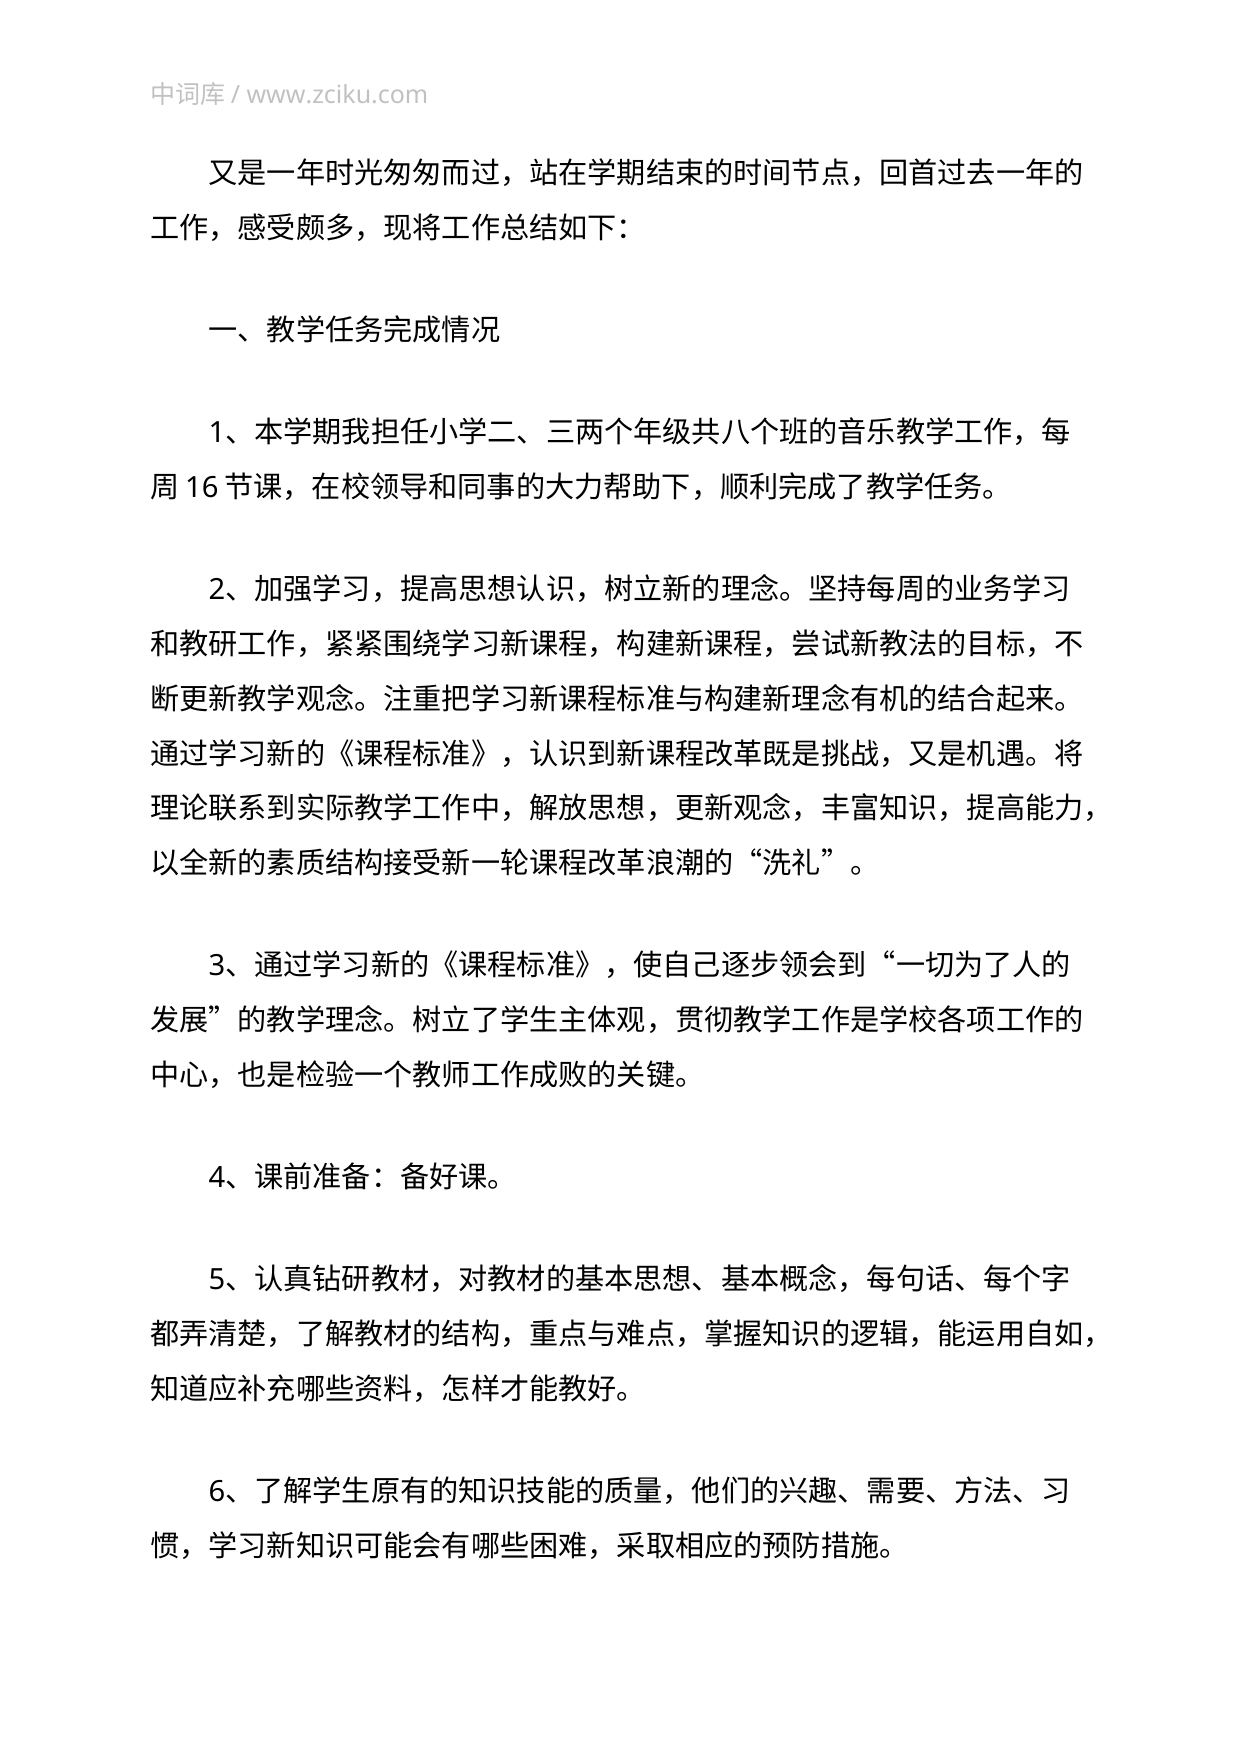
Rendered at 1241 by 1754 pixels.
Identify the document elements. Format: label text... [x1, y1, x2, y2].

text 又是一年时光匆匆而过，站在学期结束的时间节点，回首过去一年的工作，感受颇多，现将工作总结如下： [150, 150, 1090, 247]
text 一、教学任务完成情况 [150, 307, 1090, 349]
text 1、本学期我担任小学二、三两个年级共八个班的音乐教学工作，每周16节课，在校领导和同事的大力帮助下，顺利完成了教学任务。 [150, 408, 1090, 506]
text 6、了解学生原有的知识技能的质量，他们的兴趣、需要、方法、习惯，学习新知识可能会有哪些困难，采取相应的预防措施。 [150, 1467, 1090, 1564]
text 4、课前准备：备好课。 [150, 1153, 1090, 1196]
text 3、通过学习新的《课程标准》，使自己逐步领会到“一切为了人的发展”的教学理念。树立了学生主体观，贯彻教学工作是学校各项工作的中心，也是检验一个教师工作成败的关键。 [150, 942, 1090, 1094]
text 2、加强学习，提高思想认识，树立新的理念。坚持每周的业务学习和教研工作，紧紧围绕学习新课程，构建新课程，尝试新教法的目标，不断更新教学观念。注重把学习新课程标准与构建新理念有机的结合起来。通过学习新的《课程标准》，认识到新课程改革既是挑战，又是机遇。将理论联系到实际教学工作中，解放思想，更新观念，丰富知识，提高能力，以全新的素质结构接受新一轮课程改革浪潮的“洗礼”。 [150, 565, 1090, 882]
text 5、认真钻研教材，对教材的基本思想、基本概念，每句话、每个字都弄清楚，了解教材的结构，重点与难点，掌握知识的逻辑，能运用自如，知道应补充哪些资料，怎样才能教好。 [150, 1255, 1090, 1408]
